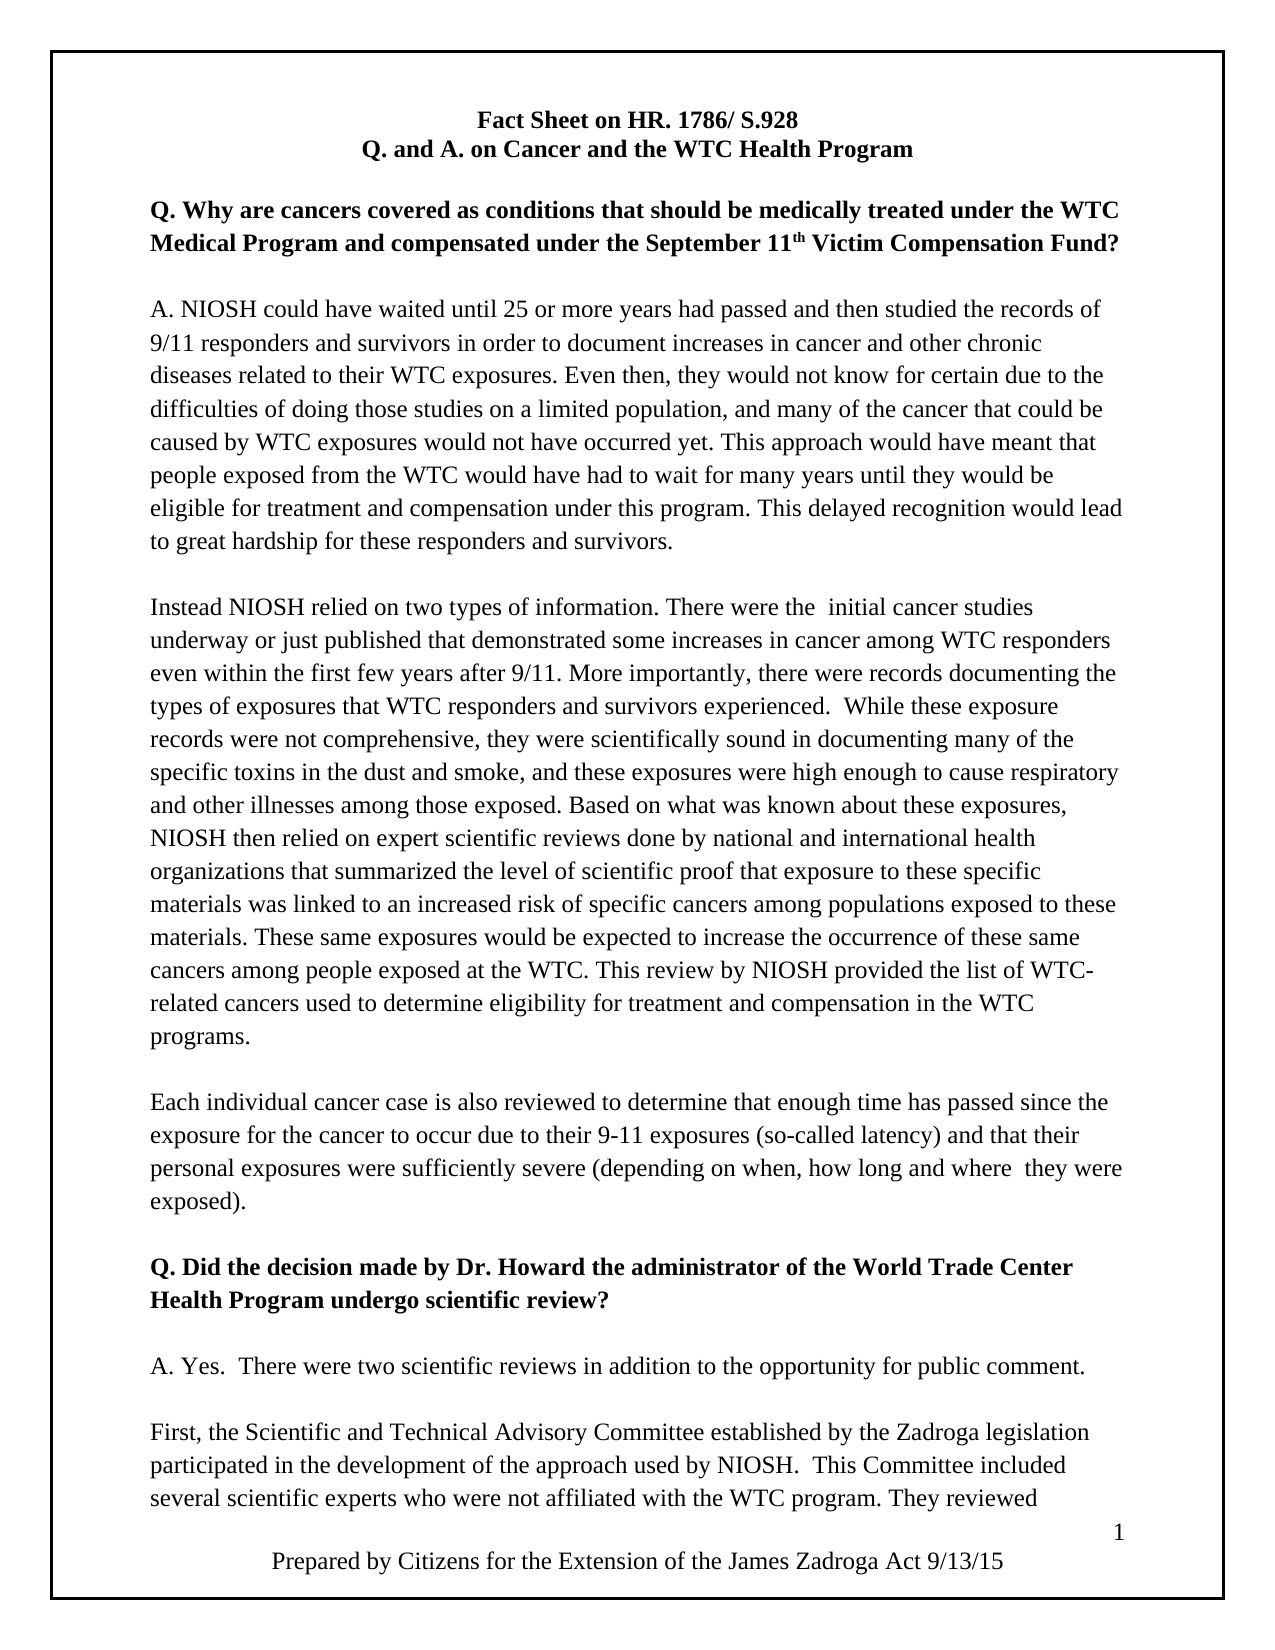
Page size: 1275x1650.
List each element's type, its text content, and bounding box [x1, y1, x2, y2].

list A. Yes. There were two scientific reviews in addition to the opportunity for public comment. [150, 1351, 1125, 1380]
list Q. Why are cancers covered as conditions that should be medically treated under the WTC Medical Program and compensated under the September 11th Victim Compensation Fund? [150, 196, 1125, 257]
list A. NIOSH could have waited until 25 or more years had passed and then studied the records of 9/11 responders and survivors in order to document increases in cancer and other chronic diseases related to their WTC exposures. Even then, they would not know for certain due to the difficulties of doing those studies on a limited population, and many of the cancer that could be caused by WTC exposures would not have occurred yet. This approach would have meant that people exposed from the WTC would have had to wait for many years until they would be eligible for treatment and compensation under this program. This delayed recognition would lead to great hardship for these responders and survivors. [150, 294, 1125, 554]
text Q. and A. on Cancer and the WTC Health Program [150, 134, 1125, 162]
list Q. Did the decision made by Dr. Howard the administrator of the World Trade Center Health Program undergo scientific review? [150, 1252, 1125, 1314]
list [150, 1417, 1125, 1512]
list Each individual cancer case is also reviewed to determine that enough time has passed since the exposure for the cancer to occur due to their 9-11 exposures (so-called latency) and that their personal exposures were sufficiently severe (depending on when, how long and where they were exposed). [150, 1087, 1125, 1215]
text Fact Sheet on HR. 1786/ S.928 [150, 105, 1125, 134]
list Instead NIOSH relied on two types of information. There were the initial cancer studies underway or just published that demonstrated some increases in cancer among WTC responders even within the first few years after 9/11. More importantly, there were records documenting the types of exposures that WTC responders and survivors experienced. While these exposure records were not comprehensive, they were scientifically sound in documenting many of the specific toxins in the dust and smoke, and these exposures were high enough to cause respiratory and other illnesses among those exposed. Based on what was known about these exposures, NIOSH then relied on expert scientific reviews done by national and international health organizations that summarized the level of scientific proof that exposure to these specific materials was linked to an increased risk of specific cancers among populations exposed to these materials. These same exposures would be expected to increase the occurrence of these same cancers among people exposed at the WTC. This review by NIOSH provided the list of WTC-related cancers used to determine eligibility for treatment and compensation in the WTC programs. [150, 592, 1125, 1050]
